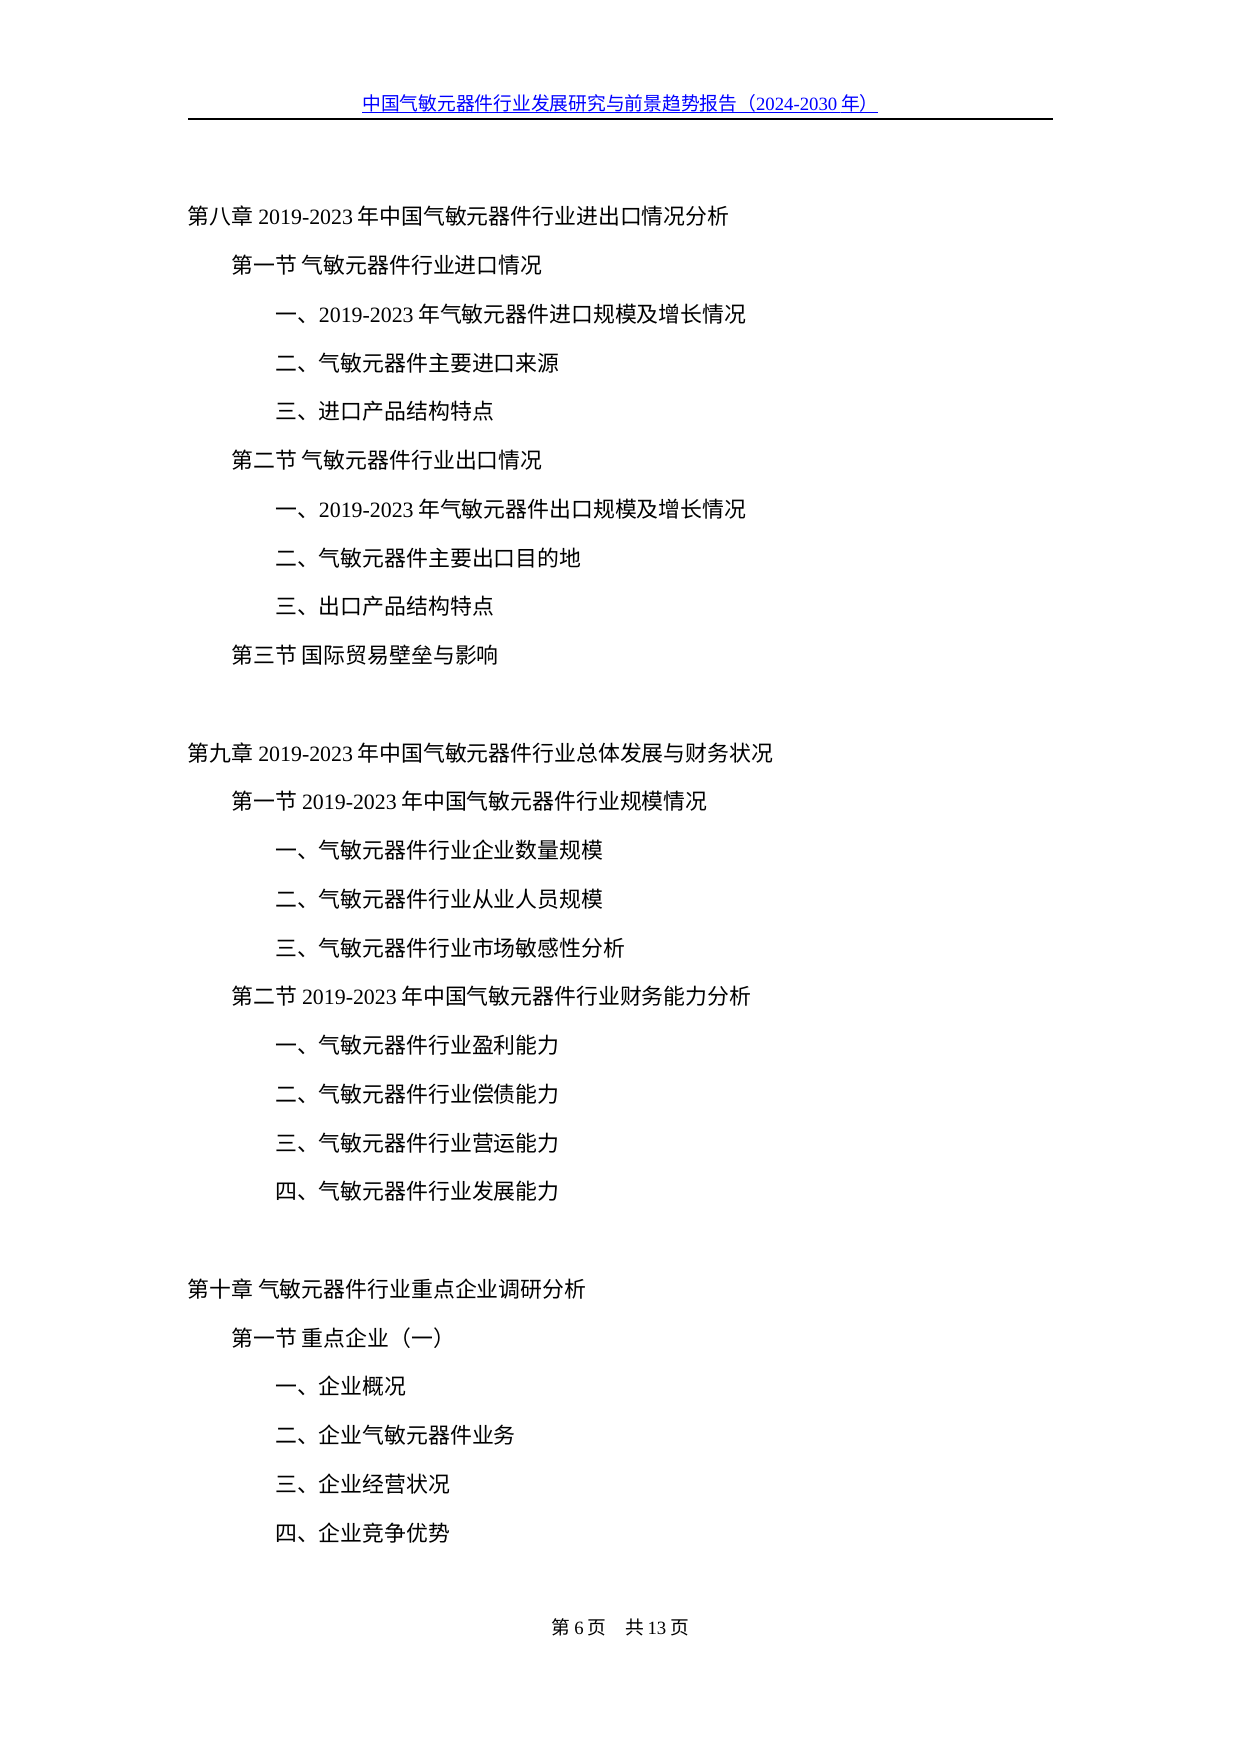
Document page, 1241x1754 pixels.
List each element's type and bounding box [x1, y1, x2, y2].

text [187, 150, 1053, 1548]
